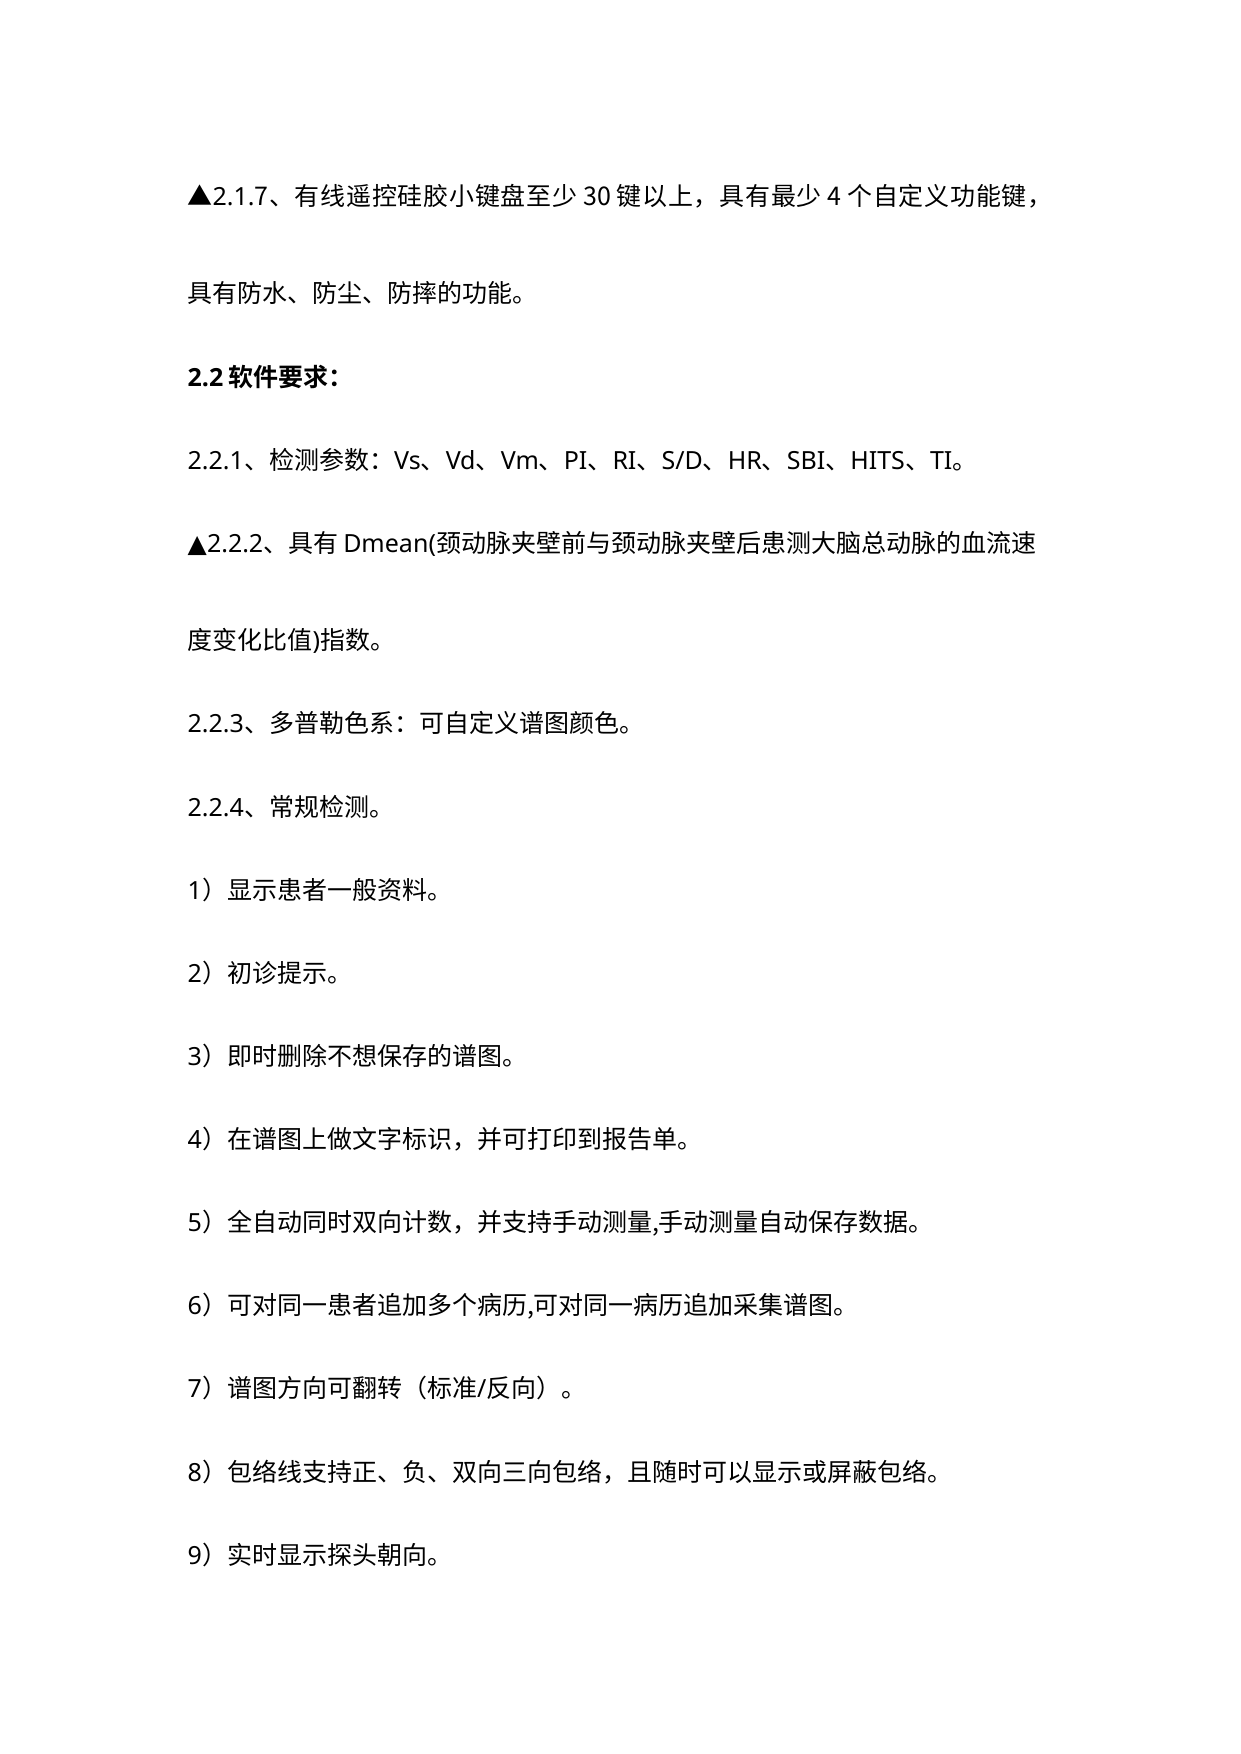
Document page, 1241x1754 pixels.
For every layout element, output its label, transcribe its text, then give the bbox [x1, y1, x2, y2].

text 8）包络线支持正、负、双向三向包络，且随时可以显示或屏蔽包络。 [187, 1438, 1053, 1503]
text 2.2.4、常规检测。 [187, 773, 1053, 838]
text 2.2软件要求： [187, 343, 1053, 408]
text 2.2.1、检测参数：Vs、Vd、Vm、PI、RI、S/D、HR、SBI、HITS、TI。 [187, 426, 1053, 491]
text 4）在谱图上做文字标识，并可打印到报告单。 [187, 1105, 1053, 1170]
text 7）谱图方向可翻转（标准/反向）。 [187, 1354, 1053, 1419]
text 6）可对同一患者追加多个病历,可对同一病历追加采集谱图。 [187, 1271, 1053, 1336]
text 9）实时显示探头朝向。 [187, 1521, 1053, 1586]
text 2.2.3、多普勒色系：可自定义谱图颜色。 [187, 689, 1053, 754]
text 2）初诊提示。 [187, 939, 1053, 1004]
text ▲2.2.2、具有Dmean(颈动脉夹壁前与颈动脉夹壁后患测大脑总动脉的血流速度变化比值)指数。 [187, 509, 1053, 671]
text 1）显示患者一般资料。 [187, 856, 1053, 921]
text ▲2.1.7、有线遥控硅胶小键盘至少30键以上，具有最少4个自定义功能键，具有防水、防尘、防摔的功能。 [187, 162, 1053, 324]
text 3）即时删除不想保存的谱图。 [187, 1022, 1053, 1087]
text 5）全自动同时双向计数，并支持手动测量,手动测量自动保存数据。 [187, 1188, 1053, 1253]
